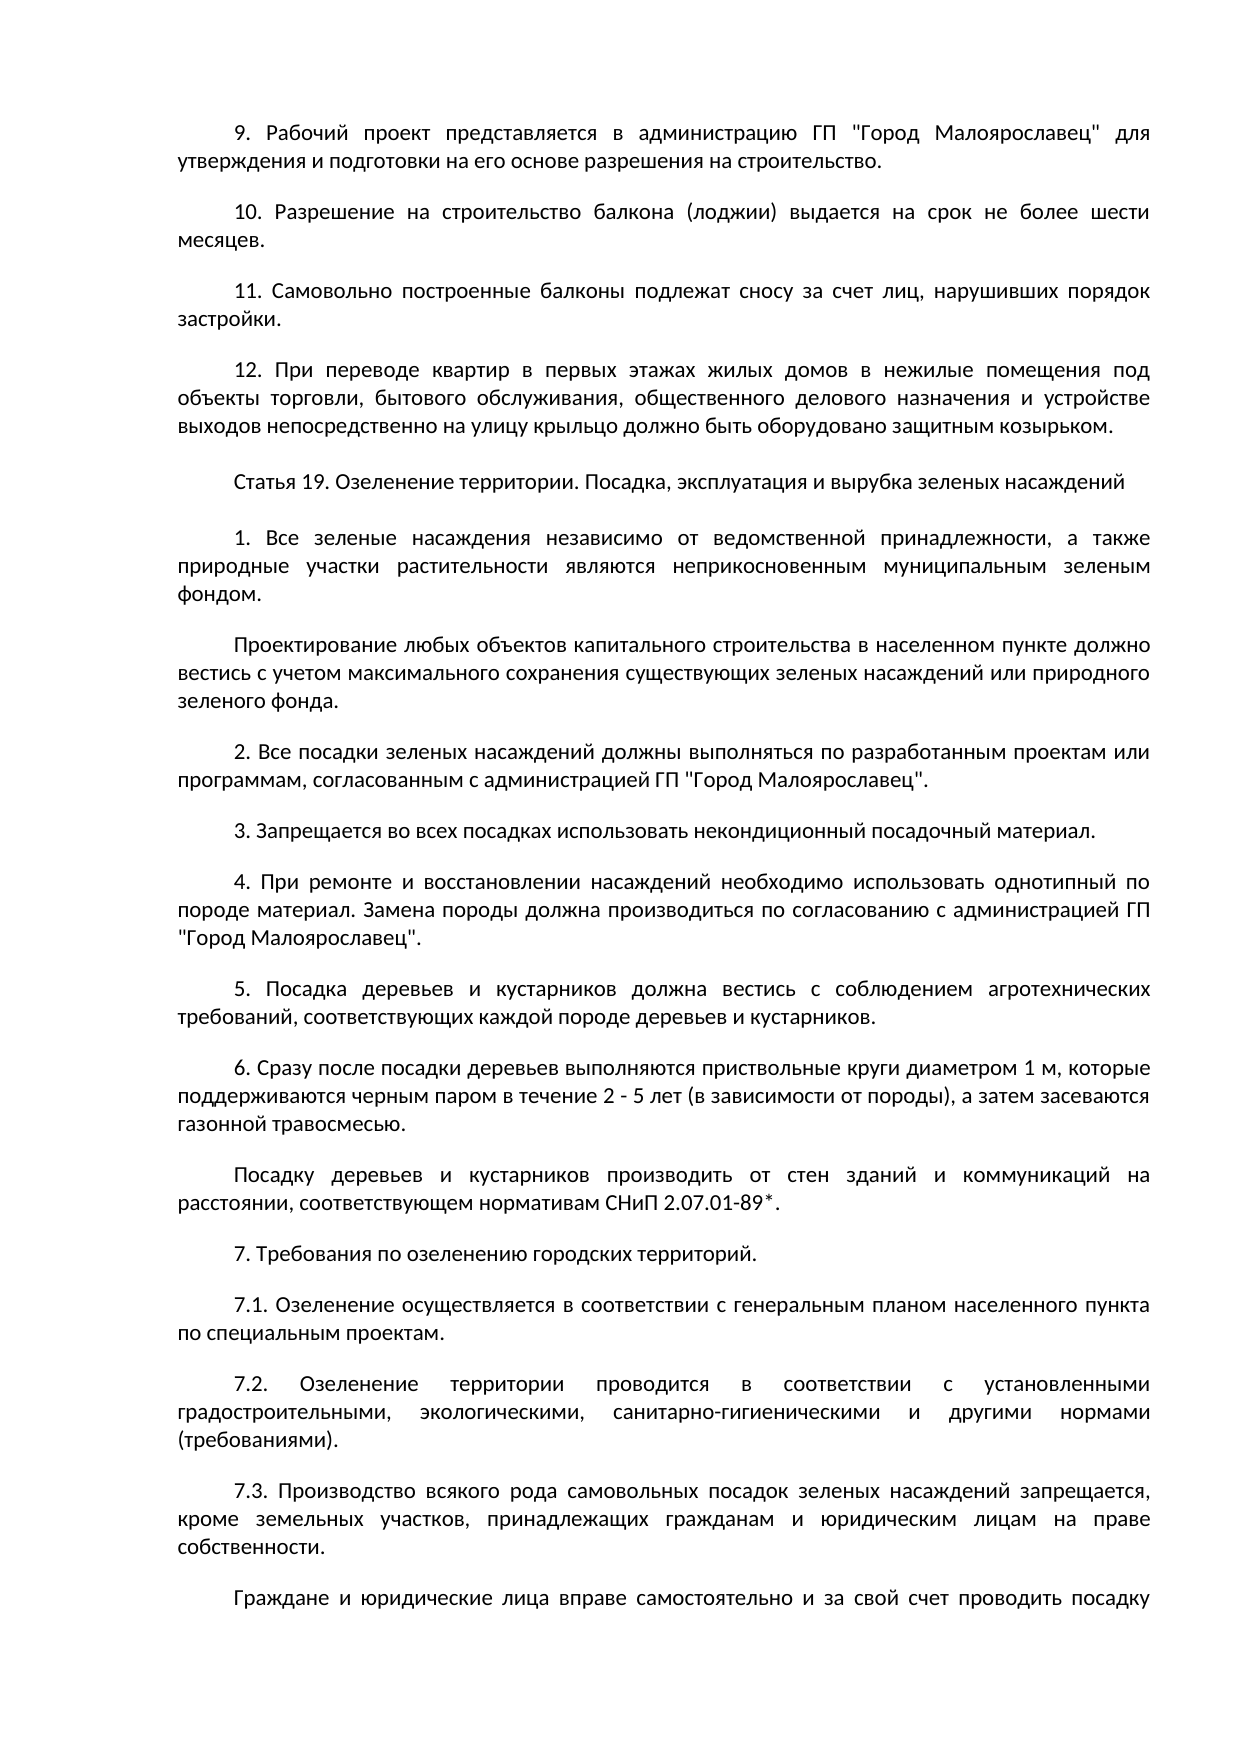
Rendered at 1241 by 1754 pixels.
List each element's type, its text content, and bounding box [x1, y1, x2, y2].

text Проектирование любых объектов капитального строительства в населенном пункте должно вестись с учетом максимального сохранения существующих зеленых насаждений или природного зеленого фонда. [177, 630, 1152, 714]
text 7.3. Производство всякого рода самовольных посадок зеленых насаждений запрещается, кроме земельных участков, принадлежащих гражданам и юридическим лицам на праве собственности. [177, 1476, 1152, 1560]
text 7.1. Озеленение осуществляется в соответствии с генеральным планом населенного пункта по специальным проектам. [177, 1290, 1152, 1346]
text 4. При ремонте и восстановлении насаждений необходимо использовать однотипный по породе материал. Замена породы должна производиться по согласованию с администрацией ГП "Город Малоярославец". [177, 867, 1152, 951]
text 5. Посадка деревьев и кустарников должна вестись с соблюдением агротехнических требований, соответствующих каждой породе деревьев и кустарников. [177, 974, 1152, 1030]
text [177, 1583, 1152, 1611]
text 7.2. Озеленение территории проводится в соответствии с установленными градостроительными, экологическими, санитарно-гигиеническими и другими нормами (требованиями). [177, 1369, 1152, 1453]
text 10. Разрешение на строительство балкона (лоджии) выдается на срок не более шести месяцев. [177, 197, 1152, 253]
text 12. При переводе квартир в первых этажах жилых домов в нежилые помещения под объекты торговли, бытового обслуживания, общественного делового назначения и устройстве выходов непосредственно на улицу крыльцо должно быть оборудовано защитным козырьком. [177, 355, 1152, 439]
text 3. Запрещается во всех посадках использовать некондиционный посадочный материал. [177, 816, 1152, 844]
text 9. Рабочий проект представляется в администрацию ГП "Город Малоярославец" для утверждения и подготовки на его основе разрешения на строительство. [177, 118, 1152, 174]
text 2. Все посадки зеленых насаждений должны выполняться по разработанным проектам или программам, согласованным с администрацией ГП "Город Малоярославец". [177, 737, 1152, 793]
text 7. Требования по озеленению городских территорий. [177, 1239, 1152, 1267]
text Посадку деревьев и кустарников производить от стен зданий и коммуникаций на расстоянии, соответствующем нормативам СНиП 2.07.01-89*. [177, 1160, 1152, 1216]
text 1. Все зеленые насаждения независимо от ведомственной принадлежности, а также природные участки растительности являются неприкосновенным муниципальным зеленым фондом. [177, 523, 1152, 607]
text 6. Сразу после посадки деревьев выполняются приствольные круги диаметром 1 м, которые поддерживаются черным паром в течение 2 - 5 лет (в зависимости от породы), а затем засеваются газонной травосмесью. [177, 1053, 1152, 1137]
text Статья 19. Озеленение территории. Посадка, эксплуатация и вырубка зеленых насаждений [177, 467, 1152, 495]
text 11. Самовольно построенные балконы подлежат сносу за счет лиц, нарушивших порядок застройки. [177, 276, 1152, 332]
